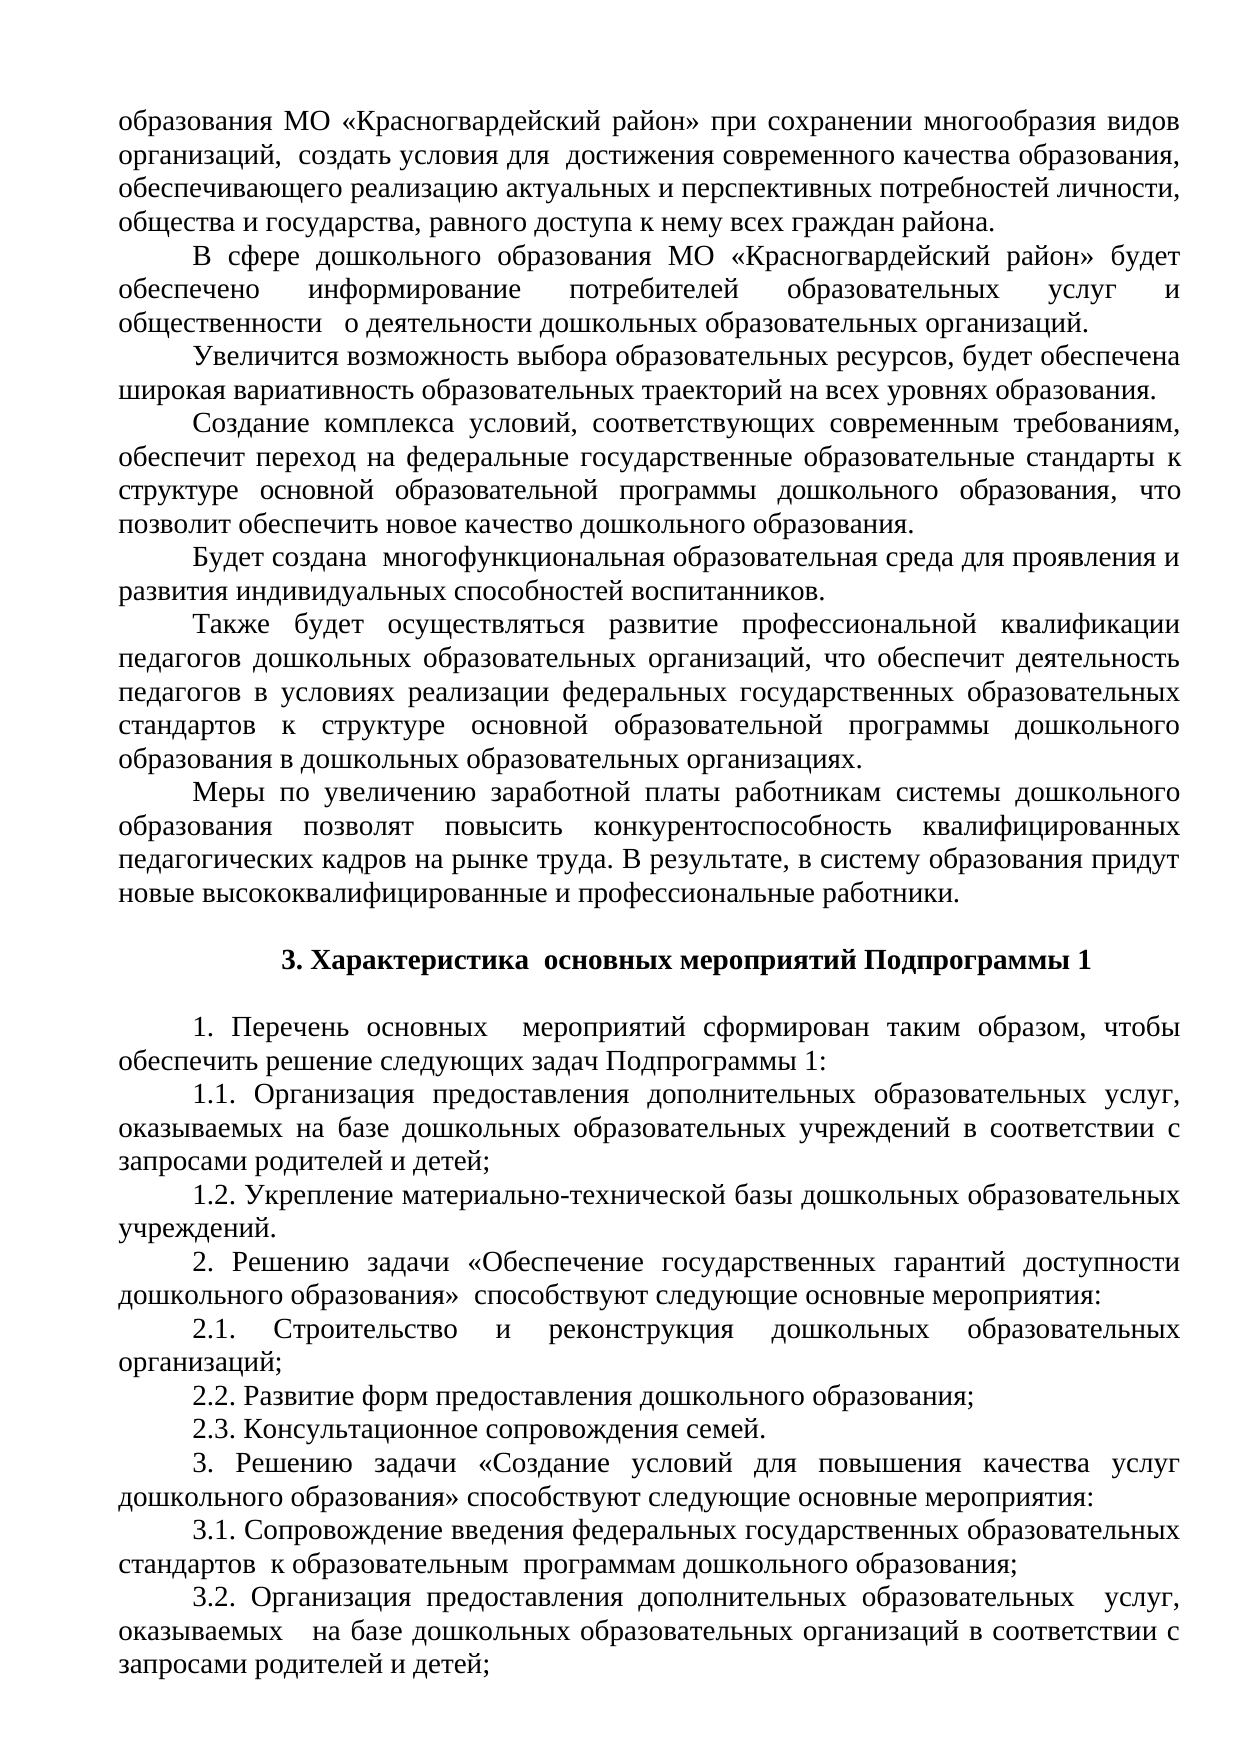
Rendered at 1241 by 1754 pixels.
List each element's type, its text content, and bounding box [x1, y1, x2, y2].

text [118, 103, 1181, 238]
text Увеличится возможность выбора образовательных ресурсов, будет обеспечена широкая вариативность образовательных траекторий на всех уровнях образования. [118, 338, 1181, 405]
text Будет создана многофункциональная образовательная среда для проявления и развития индивидуальных способностей воспитанников. [118, 539, 1181, 607]
text Создание комплекса условий, соответствующих современным требованиям, обеспечит переход на федеральные государственные образовательные стандарты к структуре основной образовательной программы дошкольного образования, что позволит обеспечить новое качество дошкольного образования. [118, 405, 1181, 539]
text 3. Характеристика основных мероприятий Подпрограммы 1 [118, 942, 1181, 976]
text 3.2. Организация предоставления дополнительных образовательных услуг, оказываемых на базе дошкольных образовательных организаций в соответствии с запросами родителей и детей; [118, 1579, 1181, 1680]
text 1. Перечень основных мероприятий сформирован таким образом, чтобы обеспечить решение следующих задач Подпрограммы 1: [118, 1009, 1181, 1076]
text 3.1. Сопровождение введения федеральных государственных образовательных стандартов к образовательным программам дошкольного образования; [118, 1512, 1181, 1579]
text 1.2. Укрепление материально-технической базы дошкольных образовательных учреждений. [118, 1177, 1181, 1244]
text Меры по увеличению заработной платы работникам системы дошкольного образования позволят повысить конкурентоспособность квалифицированных педагогических кадров на рынке труда. В результате, в систему образования придут новые высококвалифицированные и профессиональные работники. [118, 774, 1181, 908]
text 3. Решению задачи «Создание условий для повышения качества услуг дошкольного образования» способствуют следующие основные мероприятия: [118, 1445, 1181, 1512]
text 2.3. Консультационное сопровождения семей. [118, 1412, 1181, 1445]
text 2.1. Строительство и реконструкция дошкольных образовательных организаций; [118, 1311, 1181, 1378]
text 2.2. Развитие форм предоставления дошкольного образования; [118, 1378, 1181, 1412]
text 2. Решению задачи «Обеспечение государственных гарантий доступности дошкольного образования» способствуют следующие основные мероприятия: [118, 1244, 1181, 1311]
text 1.1. Организация предоставления дополнительных образовательных услуг, оказываемых на базе дошкольных образовательных учреждений в соответствии с запросами родителей и детей; [118, 1076, 1181, 1177]
text В сфере дошкольного образования МО «Красногвардейский район» будет обеспечено информирование потребителей образовательных услуг и общественности о деятельности дошкольных образовательных организаций. [118, 238, 1181, 338]
text Также будет осуществляться развитие профессиональной квалификации педагогов дошкольных образовательных организаций, что обеспечит деятельность педагогов в условиях реализации федеральных государственных образовательных стандартов к структуре основной образовательной программы дошкольного образования в дошкольных образовательных организациях. [118, 607, 1181, 774]
